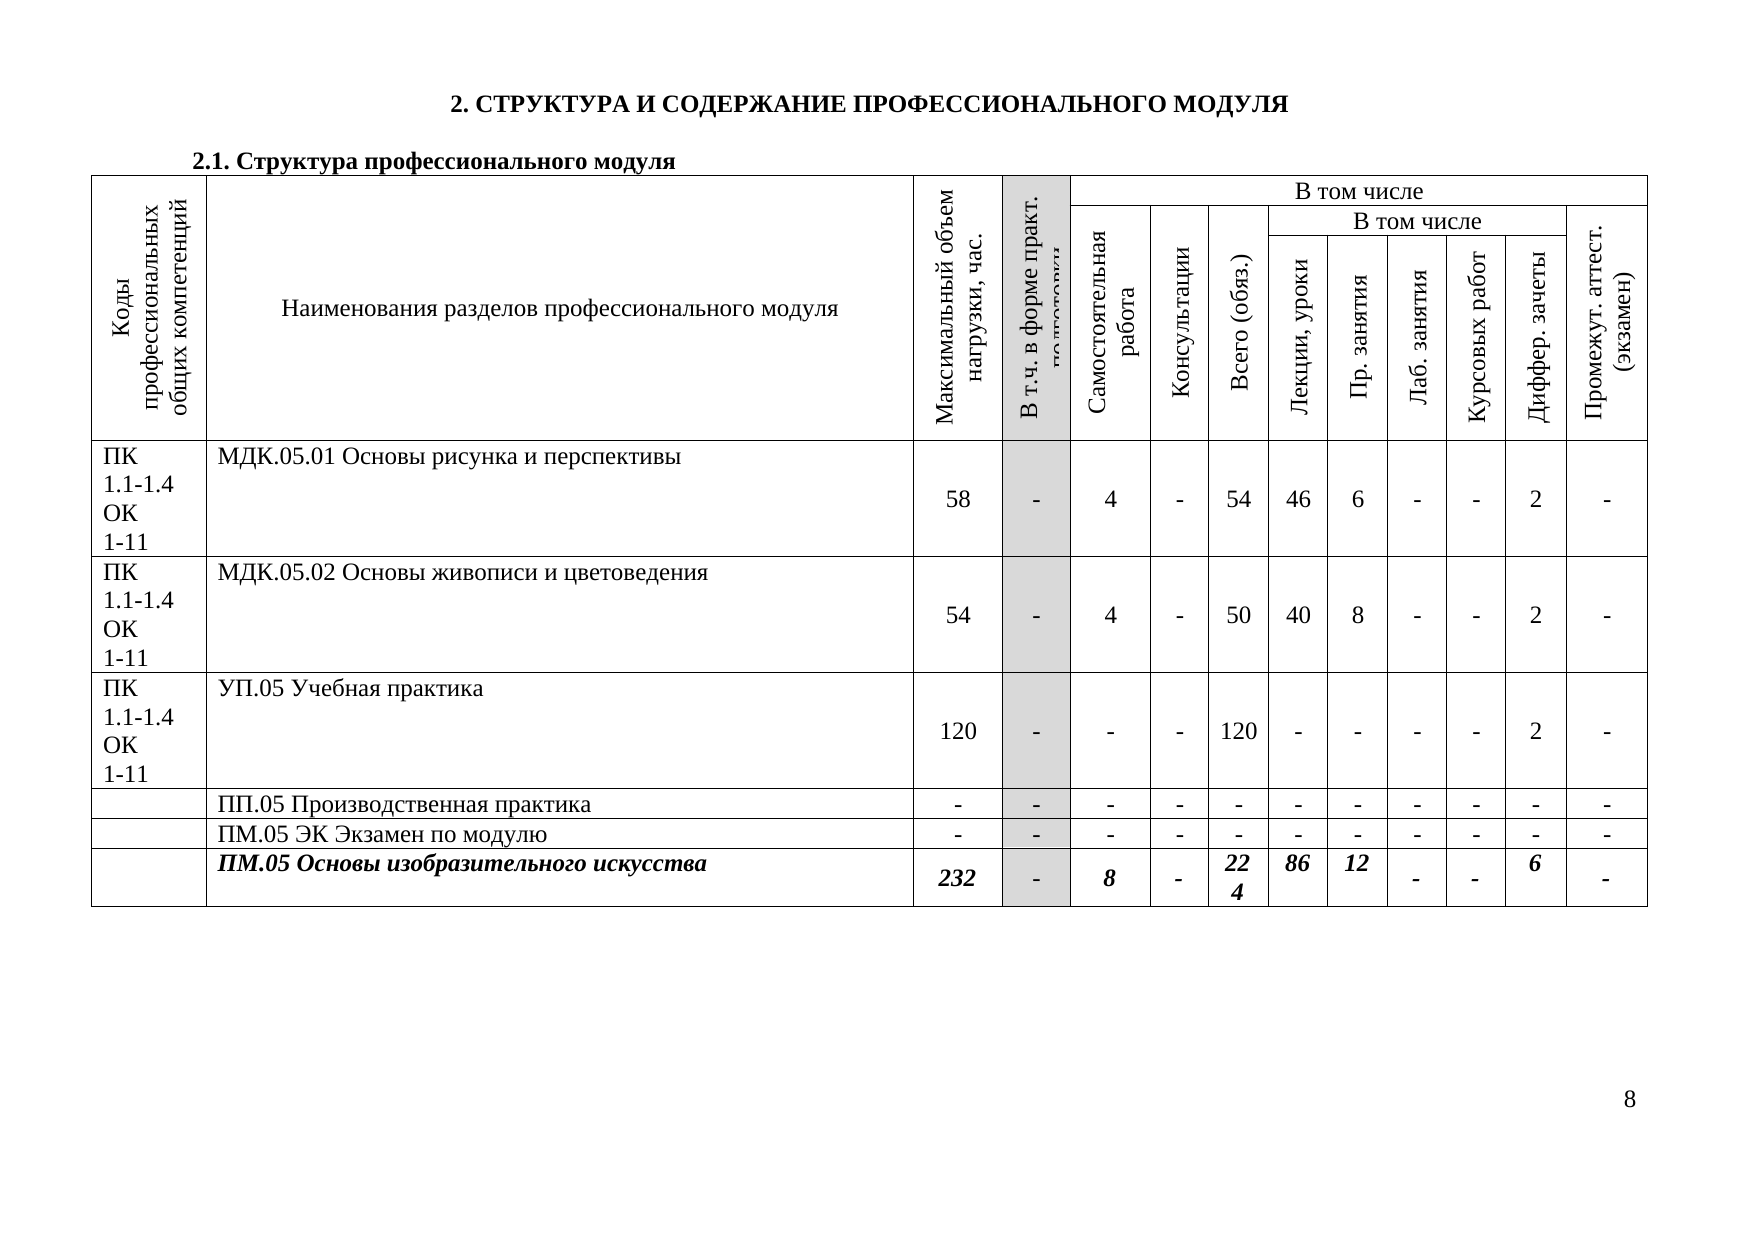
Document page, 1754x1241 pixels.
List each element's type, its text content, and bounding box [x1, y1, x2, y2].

table_cell - [1003, 789, 1070, 818]
text 2. Структура и содержание профессионального модуля [103, 89, 1636, 117]
table_cell - [1388, 789, 1446, 818]
table_cell - [1328, 819, 1387, 847]
table_cell 4 [1071, 557, 1150, 672]
table_cell - [1071, 819, 1150, 847]
table_cell - [1567, 849, 1647, 906]
table_cell - [1151, 441, 1208, 556]
table_cell ПК 1.1-1.4 ОК 1-11 [92, 441, 206, 556]
table_cell 120 [1209, 673, 1268, 788]
table_cell 224 [1209, 849, 1268, 906]
table_cell ПМ.05 Основы изобразительного искусства [207, 849, 913, 906]
table_cell МДК.05.01 Основы рисунка и перспективы [207, 441, 913, 556]
table_cell - [914, 819, 1002, 847]
table_cell - [1151, 557, 1208, 672]
table_cell - [1328, 673, 1387, 788]
table_cell 86 [1269, 849, 1327, 906]
table_cell - [1209, 789, 1268, 818]
table_cell Лекции, уроки [1269, 236, 1327, 440]
table_cell - [1388, 849, 1446, 906]
table_header Коды профессиональных общих компетенций [92, 176, 206, 440]
table_cell ПК 1.1-1.4 ОК 1-11 [92, 673, 206, 788]
table_cell ПП.05 Производственная практика [207, 789, 913, 818]
table_cell ПM.05 ЭК Экзамен по модулю [207, 819, 913, 847]
table_cell 2 [1506, 673, 1566, 788]
table_cell 40 [1269, 557, 1327, 672]
table_cell - [1269, 673, 1327, 788]
table_cell 8 [1328, 557, 1387, 672]
table_cell МДК.05.02 Основы живописи и цветоведения [207, 557, 913, 672]
table_cell - [1506, 819, 1566, 847]
table_cell УП.05 Учебная практика [207, 673, 913, 788]
table_cell ПК 1.1-1.4 ОК 1-11 [92, 557, 206, 672]
table_cell [92, 849, 206, 906]
table_cell Курсовых работ [1447, 236, 1505, 440]
table_header Наименования разделов профессионального модуля [207, 176, 913, 440]
table_cell - [1328, 789, 1387, 818]
table_cell - [1567, 673, 1647, 788]
table_cell - [1447, 789, 1505, 818]
table_cell - [1447, 441, 1505, 556]
table_cell - [1388, 673, 1446, 788]
table_cell - [1388, 441, 1446, 556]
table_cell - [1003, 819, 1070, 847]
table_cell 8 [1071, 849, 1150, 906]
table_cell В том числе [1269, 206, 1566, 234]
table_cell - [1003, 849, 1070, 906]
table_cell Диффер. зачеты [1506, 236, 1566, 440]
table_cell - [1388, 819, 1446, 847]
table_cell - [1003, 673, 1070, 788]
table_header В т.ч. в форме практ. подготовки [1003, 176, 1070, 440]
table_cell 50 [1209, 557, 1268, 672]
table_cell Всего (обяз.) [1209, 206, 1268, 440]
table_header Максимальный объем нагрузки, час. [914, 176, 1002, 440]
table_cell [92, 789, 206, 818]
table_cell - [1269, 789, 1327, 818]
table_cell 6 [1506, 849, 1566, 906]
table_cell - [1003, 557, 1070, 672]
table_cell 54 [914, 557, 1002, 672]
table_cell - [1447, 557, 1505, 672]
table_cell - [1151, 849, 1208, 906]
table_cell - [1151, 673, 1208, 788]
table_cell - [1567, 441, 1647, 556]
table_cell 6 [1328, 441, 1387, 556]
table_cell 2 [1506, 441, 1566, 556]
table_cell 54 [1209, 441, 1268, 556]
table_cell - [1071, 673, 1150, 788]
table_cell - [1567, 789, 1647, 818]
table_cell 120 [914, 673, 1002, 788]
table_cell - [1209, 819, 1268, 847]
table_cell - [1151, 789, 1208, 818]
table_cell Консультации [1151, 206, 1208, 440]
table_cell 232 [914, 849, 1002, 906]
table_cell Самостоятельная работа [1071, 206, 1150, 440]
table_cell - [1567, 557, 1647, 672]
table_cell - [1388, 557, 1446, 672]
table_cell 46 [1269, 441, 1327, 556]
table_cell Промежут. аттест. (экзамен) [1567, 206, 1647, 440]
table_cell - [1447, 673, 1505, 788]
table_cell - [914, 789, 1002, 818]
table_cell 4 [1071, 441, 1150, 556]
table_cell 58 [914, 441, 1002, 556]
table_header В том числе [1071, 176, 1647, 205]
table_cell - [1071, 789, 1150, 818]
table_cell Лаб. занятия [1388, 236, 1446, 440]
table_cell Пр. занятия [1328, 236, 1387, 440]
table_cell - [1506, 789, 1566, 818]
table_cell - [1151, 819, 1208, 847]
table_cell - [1269, 819, 1327, 847]
text 2.1. Структура профессионального модуля [103, 146, 1636, 175]
table_cell 12 [1328, 849, 1387, 906]
table_cell - [1003, 441, 1070, 556]
table_cell - [1567, 819, 1647, 847]
table_cell - [1447, 819, 1505, 847]
table_cell [92, 819, 206, 847]
table_cell - [1447, 849, 1505, 906]
table_cell 2 [1506, 557, 1566, 672]
